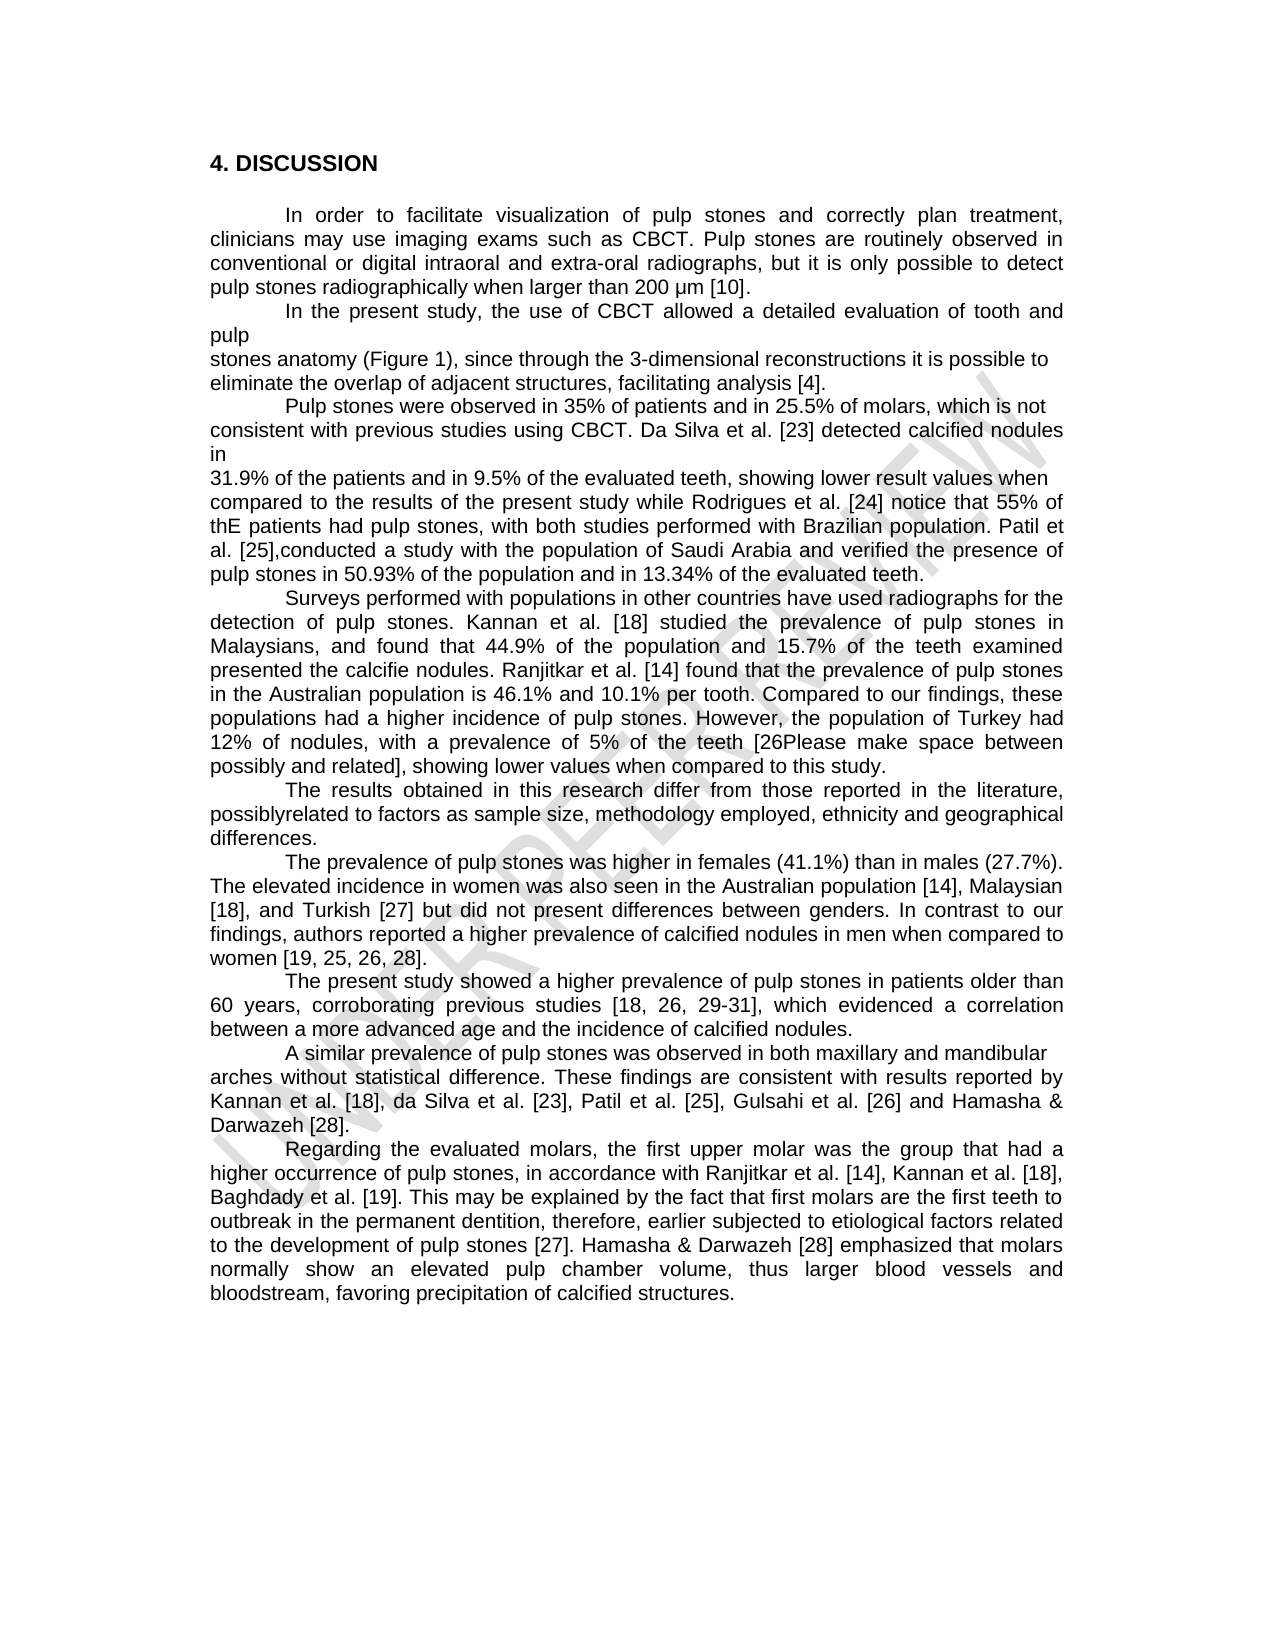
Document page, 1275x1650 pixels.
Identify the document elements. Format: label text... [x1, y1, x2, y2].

text The prevalence of pulp stones was higher in females (41.1%) than in males (27.7%). The elevated incidence in women was also seen in the Australian population [14], Malaysian [18], and Turkish [27] but did not present differences between genders. In contrast to our findings, authors reported a higher prevalence of calcified nodules in men when compared to women [19, 25, 26, 28]. [210, 849, 1065, 969]
text The results obtained in this research differ from those reported in the literature, possiblyrelated to factors as sample size, methodology employed, ethnicity and geographical differences. [210, 778, 1065, 849]
text In order to facilitate visualization of pulp stones and correctly plan treatment, clinicians may use imaging exams such as CBCT. Pulp stones are routinely observed in conventional or digital intraoral and extra-oral radiographs, but it is only possible to detect pulp stones radiographically when larger than 200 μm [10]. [210, 203, 1065, 298]
text The present study showed a higher prevalence of pulp stones in patients older than 60 years, corroborating previous studies [18, 26, 29-31], which evidenced a correlation between a more advanced age and the incidence of calcified nodules. [210, 969, 1065, 1041]
text compared to the results of the present study while Rodrigues et al. [24] notice that 55% of thE patients had pulp stones, with both studies performed with Brazilian population. Patil et al. [25],conducted a study with the population of Saudi Arabia and verified the presence of pulp stones in 50.93% of the population and in 13.34% of the evaluated teeth. [210, 490, 1065, 586]
text Pulp stones were observed in 35% of patients and in 25.5% of molars, which is not [210, 394, 1065, 418]
text In the present study, the use of CBCT allowed a detailed evaluation of tooth and pulp [210, 298, 1065, 346]
text 31.9% of the patients and in 9.5% of the evaluated teeth, showing lower result values when [210, 466, 1065, 490]
text detection of pulp stones. Kannan et al. [18] studied the prevalence of pulp stones in Malaysians, and found that 44.9% of the population and 15.7% of the teeth examined presented the calcifie nodules. Ranjitkar et al. [14] found that the prevalence of pulp stones in the Australian population is 46.1% and 10.1% per tooth. Compared to our findings, these populations had a higher incidence of pulp stones. However, the population of Turkey had 12% of nodules, with a prevalence of 5% of the teeth [26Please make space between possibly and related], showing lower values when compared to this study. [210, 610, 1065, 778]
text consistent with previous studies using CBCT. Da Silva et al. [23] detected calcified nodules in [210, 418, 1065, 466]
text arches without statistical difference. These findings are consistent with results reported by Kannan et al. [18], da Silva et al. [23], Patil et al. [25], Gulsahi et al. [26] and Hamasha & Darwazeh [28]. [210, 1065, 1065, 1137]
text stones anatomy (Figure 1), since through the 3-dimensional reconstructions it is possible to [210, 346, 1065, 370]
text eliminate the overlap of adjacent structures, facilitating analysis [4]. [210, 370, 1065, 394]
text Regarding the evaluated molars, the first upper molar was the group that had a higher occurrence of pulp stones, in accordance with Ranjitkar et al. [14], Kannan et al. [18], Baghdady et al. [19]. This may be explained by the fact that first molars are the first teeth to outbreak in the permanent dentition, therefore, earlier subjected to etiological factors related to the development of pulp stones [27]. Hamasha & Darwazeh [28] emphasized that molars normally show an elevated pulp chamber volume, thus larger blood vessels and bloodstream, favoring precipitation of calcified structures. [210, 1137, 1065, 1305]
text A similar prevalence of pulp stones was observed in both maxillary and mandibular [210, 1041, 1065, 1065]
text 4. DISCUSSION [210, 150, 1065, 176]
text Surveys performed with populations in other countries have used radiographs for the [210, 586, 1065, 610]
